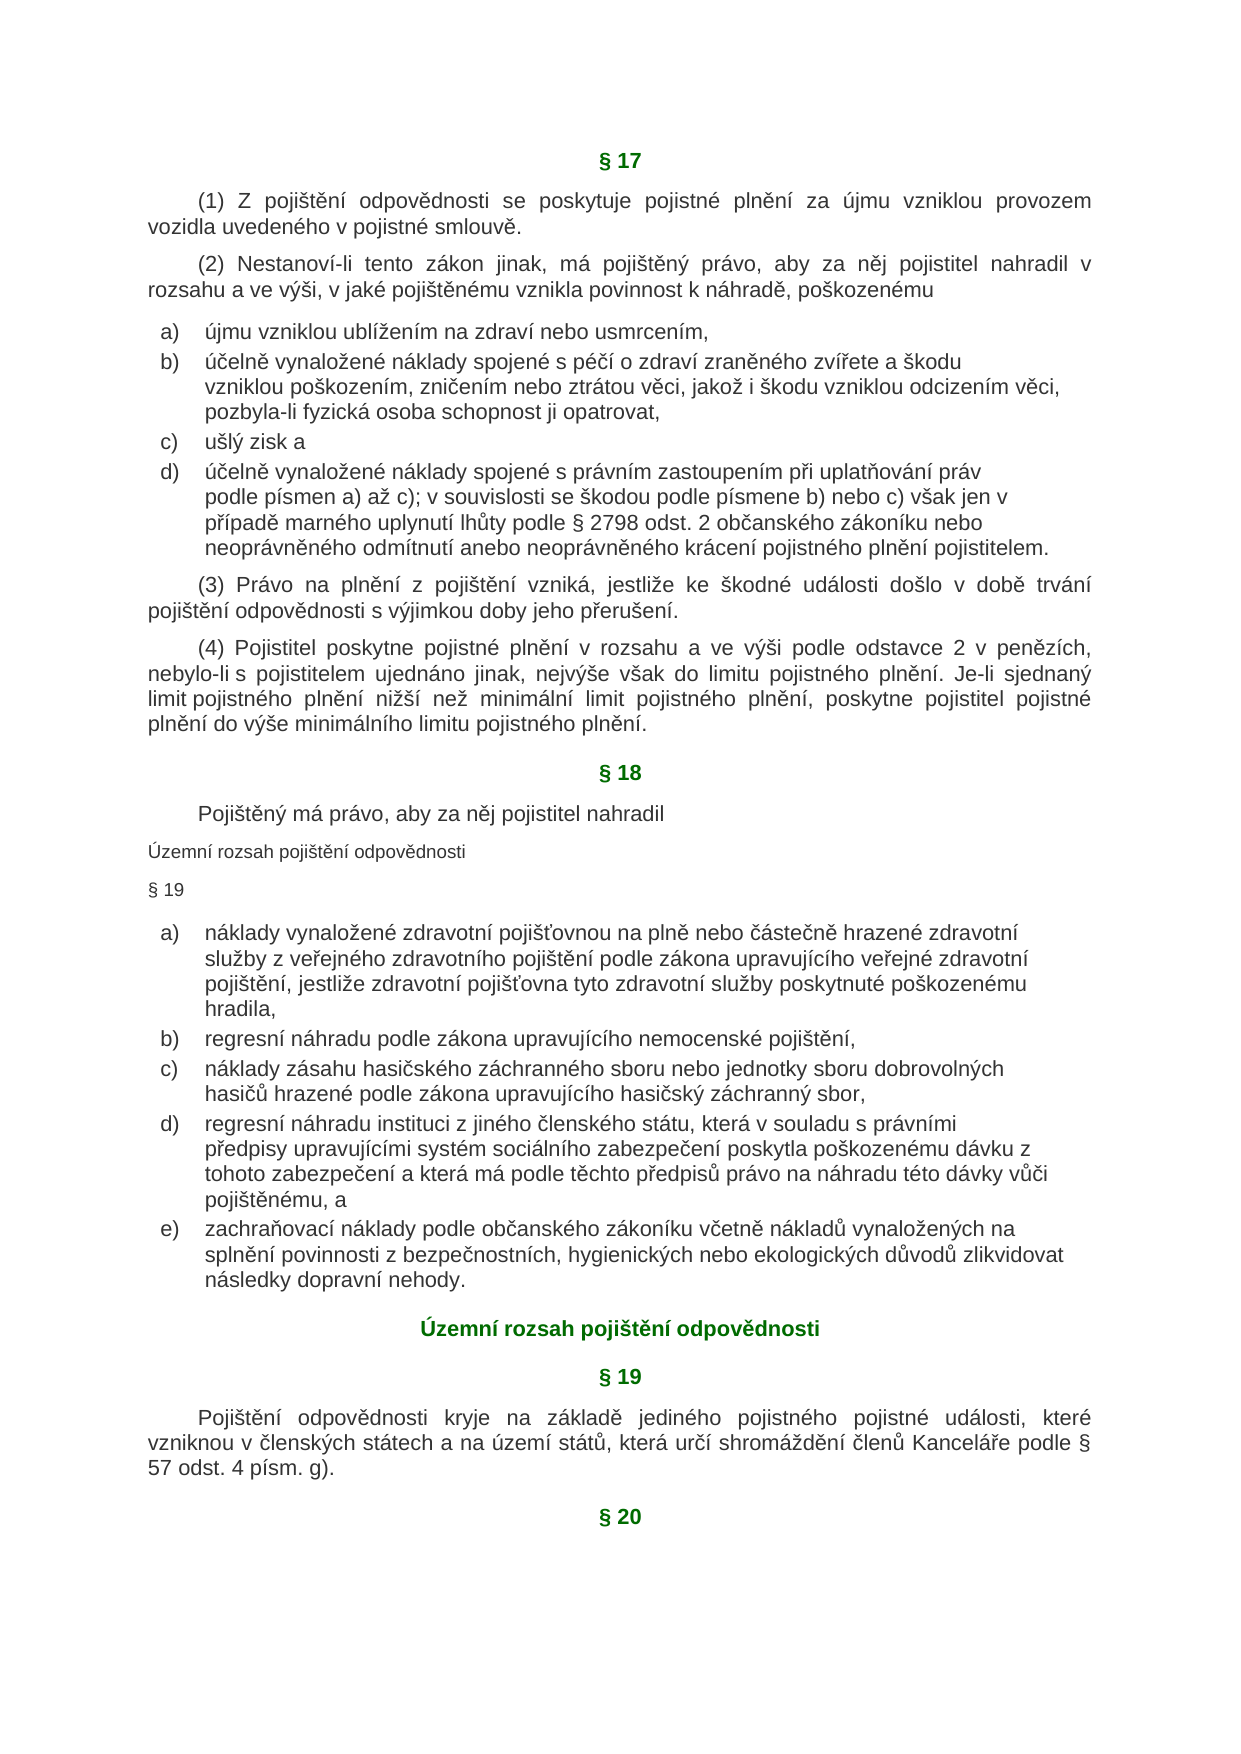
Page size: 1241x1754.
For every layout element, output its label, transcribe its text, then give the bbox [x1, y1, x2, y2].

text Pojištění odpovědnosti kryje na základě jediného pojistného pojistné události, které vzniknou v členských státech a na území států, která určí shromáždění členů Kanceláře podle § 57 odst. 4 písm. g). [148, 1405, 1093, 1481]
table_cell náklady zásahu hasičského záchranného sboru nebo jednotky sboru dobrovolných hasičů hrazené podle zákona upravujícího hasičský záchranný sbor, [192, 1051, 1093, 1106]
text Územní rozsah pojištění odpovědnosti [148, 1315, 1093, 1341]
table_cell e) [148, 1212, 192, 1292]
table_cell d) [148, 1106, 192, 1212]
table_cell regresní náhradu podle zákona upravujícího nemocenské pojištění, [192, 1021, 1093, 1051]
text § 19 [148, 878, 1093, 900]
table_header náklady vynaložené zdravotní pojišťovnou na plně nebo částečně hrazené zdravotní služby z veřejného zdravotního pojištění podle zákona upravujícího veřejné zdravotní pojištění, jestliže zdravotní pojišťovna tyto zdravotní služby poskytnuté poškozenému hradila, [192, 916, 1093, 1021]
text (2) Nestanoví-li tento zákon jinak, má pojištěný právo, aby za něj pojistitel nahradil v rozsahu a ve výši, v jaké pojištěnému vznikla povinnost k náhradě, poškozenému [148, 251, 1093, 302]
text Pojištěný má právo, aby za něj pojistitel nahradil [148, 800, 1093, 826]
table_cell zachraňovací náklady podle občanského zákoníku včetně nákladů vynaložených na splnění povinnosti z bezpečnostních, hygienických nebo ekologických důvodů zlikvidovat následky dopravní nehody. [192, 1212, 1093, 1292]
table_cell regresní náhradu instituci z jiného členského státu, která v souladu s právními předpisy upravujícími systém sociálního zabezpečení poskytla poškozenému dávku z tohoto zabezpečení a která má podle těchto předpisů právo na náhradu této dávky vůči pojištěnému, a [192, 1106, 1093, 1212]
text (3) Právo na plnění z pojištění vzniká, jestliže ke škodné události došlo v době trvání pojištění odpovědnosti s výjimkou doby jeho přerušení. [148, 572, 1093, 623]
table_cell účelně vynaložené náklady spojené s péčí o zdraví zraněného zvířete a škodu vzniklou poškozením, zničením nebo ztrátou věci, jakož i škodu vzniklou odcizením věci, pozbyla-li fyzická osoba schopnost ji opatrovat, [192, 344, 1093, 424]
text § 18 [148, 759, 1093, 785]
table_header a) [148, 314, 192, 344]
table_cell b) [148, 1021, 192, 1051]
table_cell d) [148, 454, 192, 560]
table_cell b) [148, 344, 192, 424]
text § 19 [148, 1364, 1093, 1389]
table_cell účelně vynaložené náklady spojené s právním zastoupením při uplatňování práv podle písmen a) až c); v souvislosti se škodou podle písmene b) nebo c) však jen v případě marného uplynutí lhůty podle § 2798 odst. 2 občanského zákoníku nebo neoprávněného odmítnutí anebo neoprávněného krácení pojistného plnění pojistitelem. [192, 454, 1093, 560]
table_header újmu vzniklou ublížením na zdraví nebo usmrcením, [192, 314, 1093, 344]
text (4) Pojistitel poskytne pojistné plnění v rozsahu a ve výši podle odstavce 2 v penězích, nebylo-li s pojistitelem ujednáno jinak, nejvýše však do limitu pojistného plnění. Je-li sjednaný limit pojistného plnění nižší než minimální limit pojistného plnění, poskytne pojistitel pojistné plnění do výše minimálního limitu pojistného plnění. [148, 635, 1093, 736]
text § 20 [148, 1504, 1093, 1529]
table_cell c) [148, 1051, 192, 1106]
text § 17 [148, 148, 1093, 173]
text Územní rozsah pojištění odpovědnosti [148, 841, 1093, 863]
text (1) Z pojištění odpovědnosti se poskytuje pojistné plnění za újmu vzniklou provozem vozidla uvedeného v pojistné smlouvě. [148, 188, 1093, 239]
table_header a) [148, 916, 192, 1021]
table_cell c) [148, 425, 192, 454]
table_cell ušlý zisk a [192, 425, 1093, 454]
